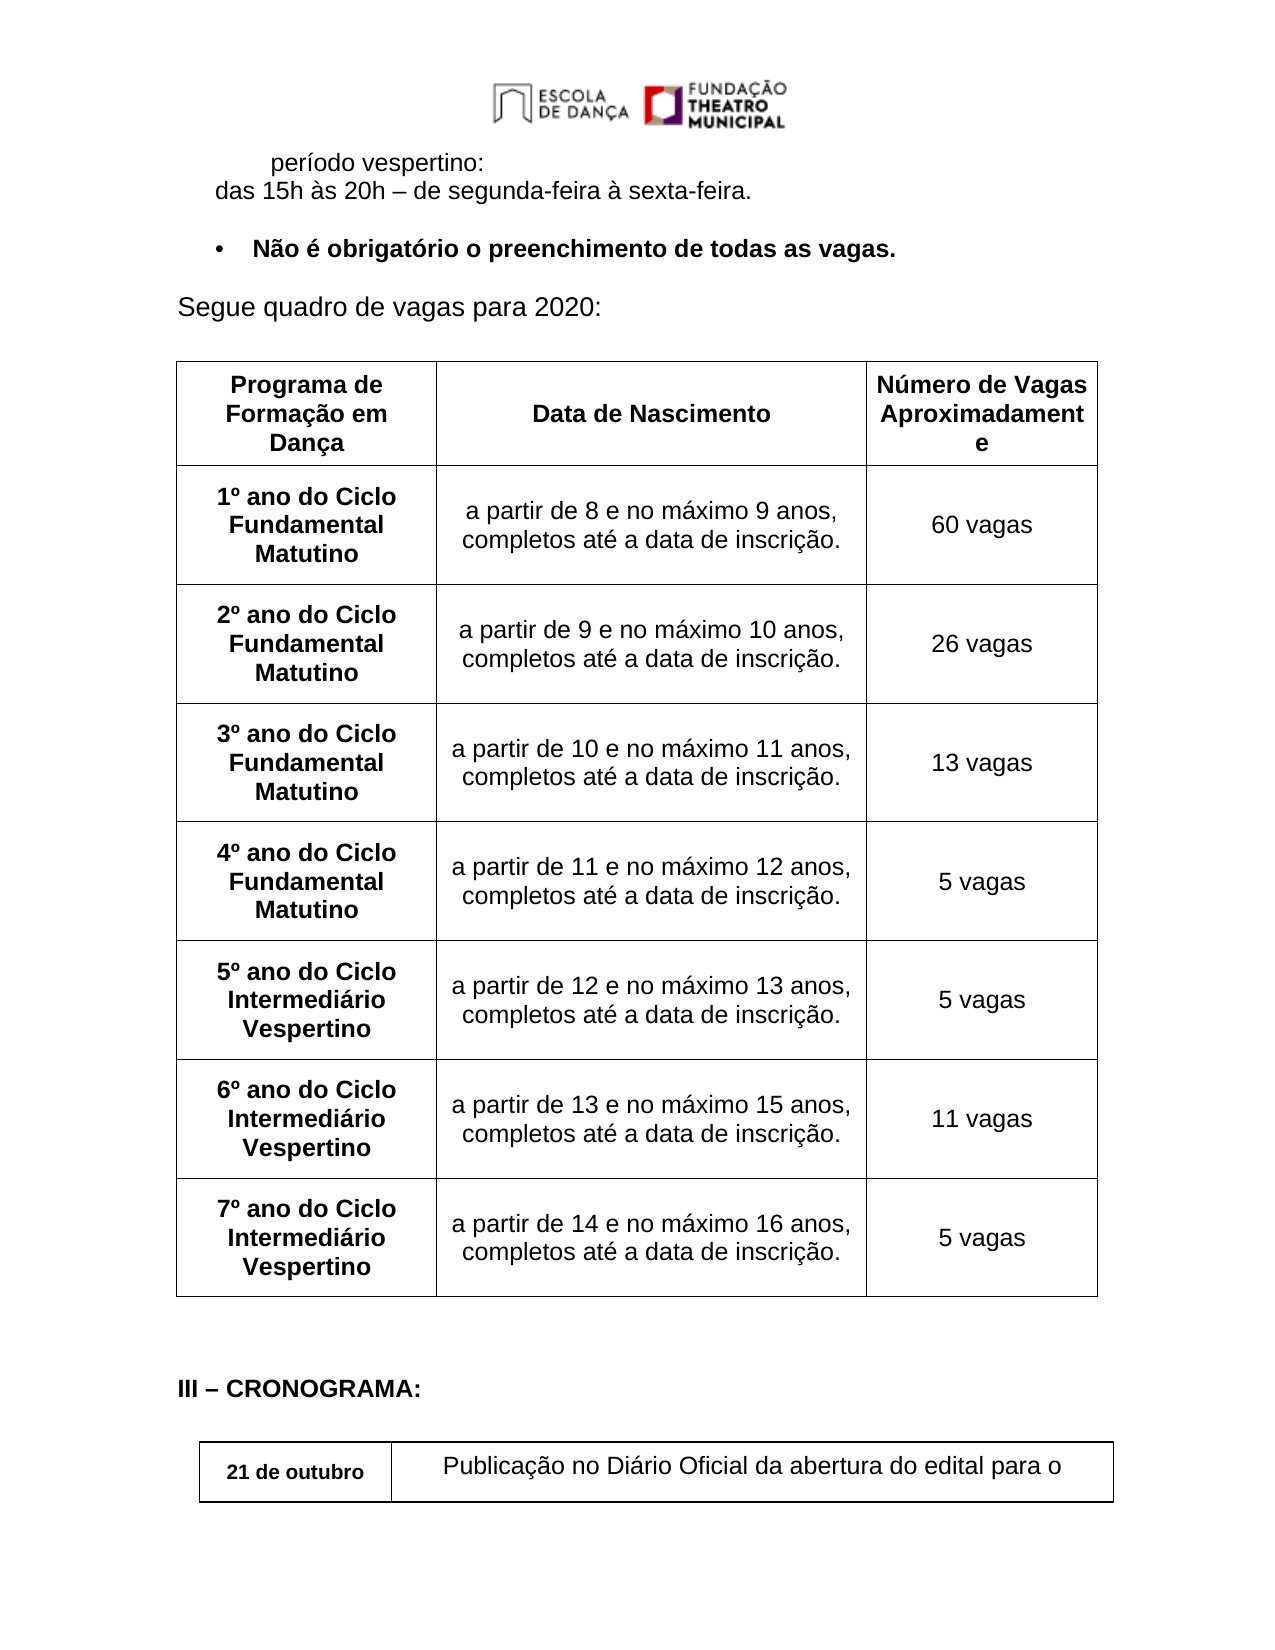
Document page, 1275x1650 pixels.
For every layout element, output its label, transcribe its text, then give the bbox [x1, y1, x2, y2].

table_cell a partir de 9 e no máximo 10 anos, completos até a data de inscrição. [437, 585, 866, 702]
table_cell 5 vagas [867, 1179, 1097, 1296]
table_header Número de Vagas Aproximadamente [867, 362, 1097, 465]
table_cell 3º ano do Ciclo Fundamental Matutino [177, 704, 436, 821]
text das 15h às 20h – de segunda-feira à sexta-feira. [215, 176, 1098, 205]
table_cell a partir de 10 e no máximo 11 anos, completos até a data de inscrição. [437, 704, 866, 821]
table_cell a partir de 14 e no máximo 16 anos, completos até a data de inscrição. [437, 1179, 866, 1296]
table_cell 11 vagas [867, 1060, 1097, 1177]
list O ciclo intermediário – 5º, 6º e 7º ano – é oferecido exclusivamente no período vespertino: [215, 148, 1098, 176]
text • Não é obrigatório o preenchimento de todas as vagas. [215, 234, 1098, 263]
table_cell a partir de 13 e no máximo 15 anos, completos até a data de inscrição. [437, 1060, 866, 1177]
table_header Programa de Formação em Dança [177, 362, 436, 465]
table_cell 2º ano do Ciclo Fundamental Matutino [177, 585, 436, 702]
table_cell 4º ano do Ciclo Fundamental Matutino [177, 822, 436, 940]
table_cell 7º ano do Ciclo Intermediário Vespertino [177, 1179, 436, 1296]
table_cell a partir de 11 e no máximo 12 anos, completos até a data de inscrição. [437, 822, 866, 940]
table_cell 26 vagas [867, 585, 1097, 702]
table_cell 60 vagas [867, 466, 1097, 584]
table_cell 1º ano do Ciclo Fundamental Matutino [177, 466, 436, 584]
table_cell 5 vagas [867, 941, 1097, 1059]
table_header Data de Nascimento [437, 362, 866, 465]
table_header Publicação no Diário Oficial da abertura do edital para o Processo Seletivo do programa de Formação em Dança. [392, 1443, 1113, 1501]
table_cell 6º ano do Ciclo Intermediário Vespertino [177, 1060, 436, 1177]
picture [482, 75, 793, 143]
table_cell 13 vagas [867, 704, 1097, 821]
table_cell 5 vagas [867, 822, 1097, 940]
subtitle III – CRONOGRAMA: [177, 1374, 1098, 1403]
table_cell 5º ano do Ciclo Intermediário Vespertino [177, 941, 436, 1059]
table_header 21 de outubro [200, 1443, 391, 1501]
text Segue quadro de vagas para 2020: [177, 291, 1098, 323]
table_cell a partir de 8 e no máximo 9 anos, completos até a data de inscrição. [437, 466, 866, 584]
table_cell a partir de 12 e no máximo 13 anos, completos até a data de inscrição. [437, 941, 866, 1059]
